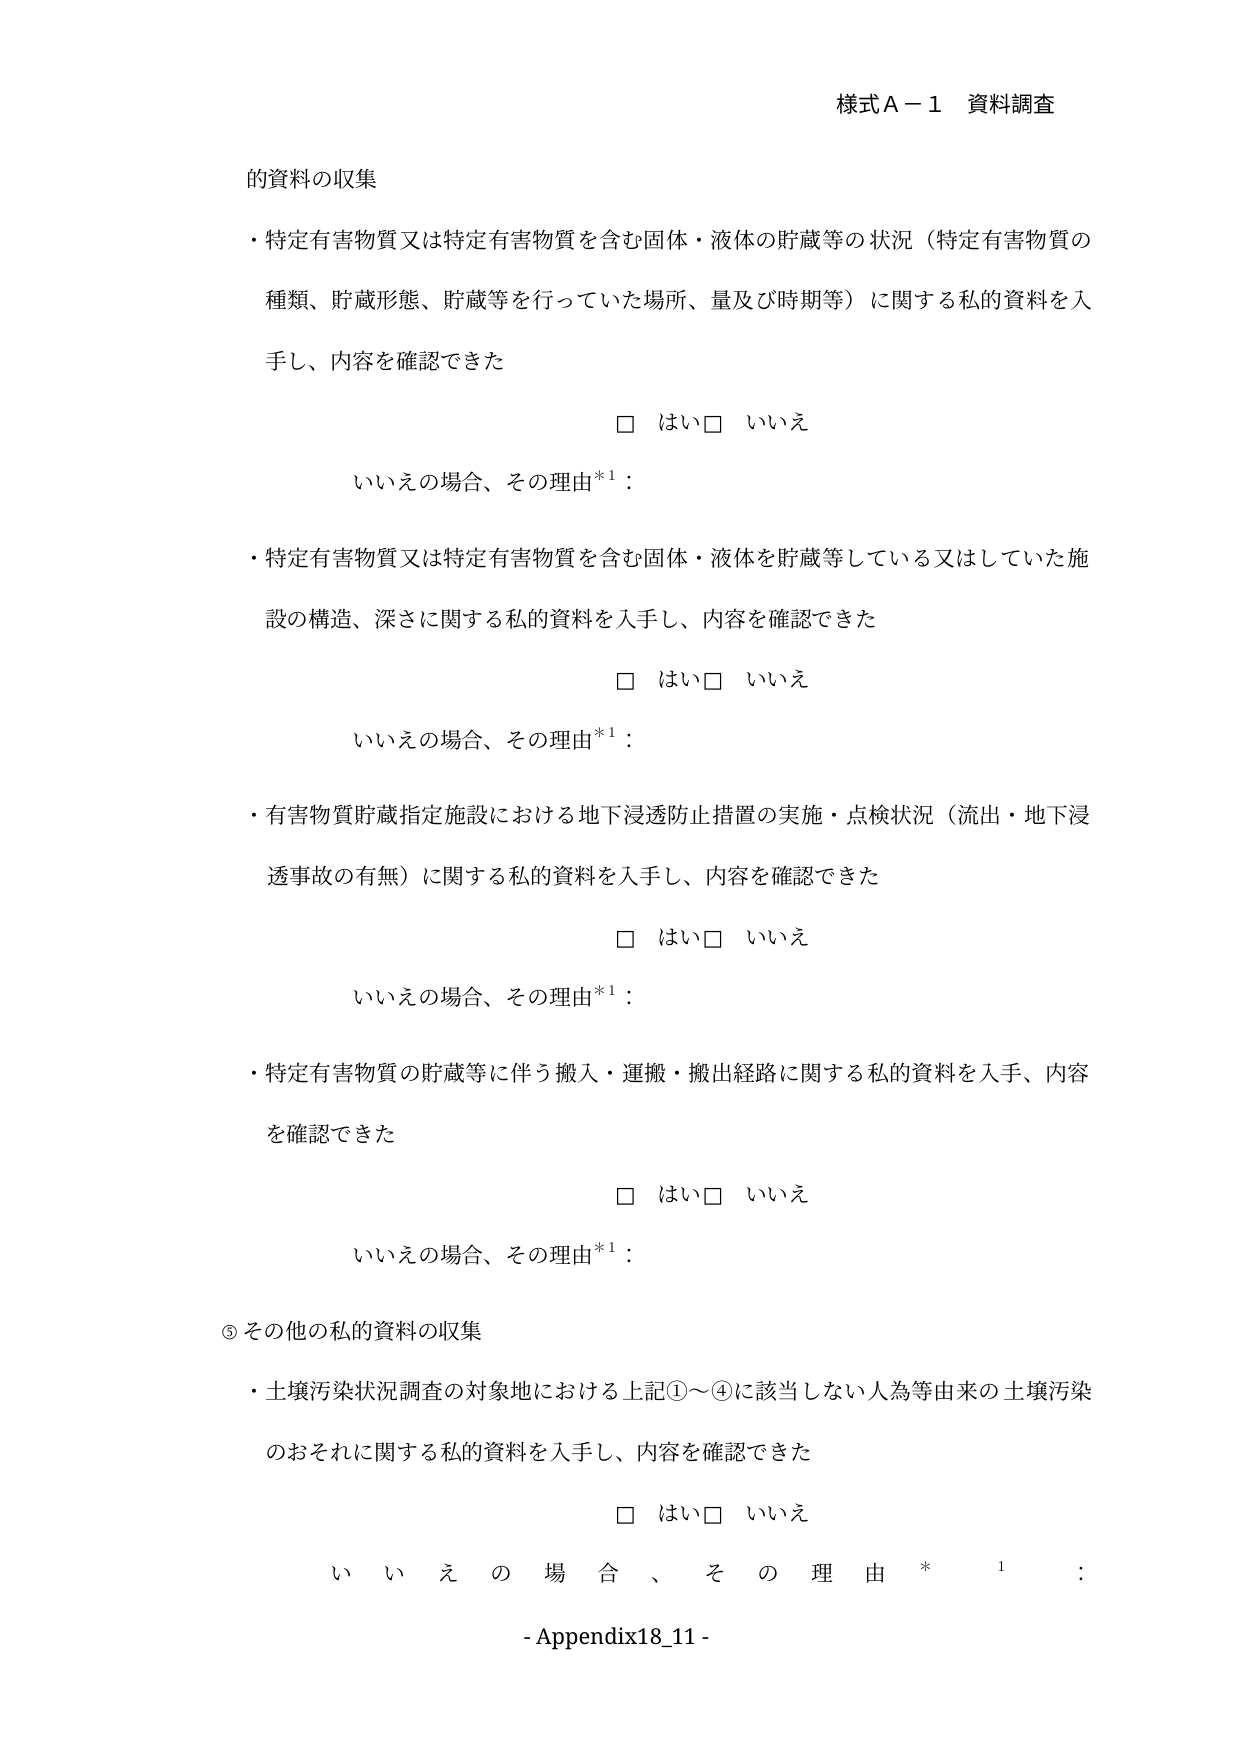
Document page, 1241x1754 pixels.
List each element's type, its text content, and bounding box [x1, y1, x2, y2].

text ⑤その他の私的資料の収集 [221, 1299, 1092, 1360]
text □ はい □ いいえ [527, 905, 1092, 966]
text ・土壌汚染状況調査の対象地における上記①～④に該当しない人為等由来の土壌汚染のおそれに関する私的資料を入手し、内容を確認できた [243, 1360, 1092, 1481]
text □ はい □ いいえ [527, 1163, 1092, 1224]
text いいえの場合、その理由＊１： [287, 451, 1092, 511]
text いいえの場合、その理由＊１： [265, 966, 1092, 1027]
text □ はい □ いいえ [177, 1481, 1096, 1542]
text いいえの場合、その理由＊１： [221, 1542, 1092, 1602]
text ・特定有害物質又は特定有害物質を含む固体・液体を貯蔵等している又はしていた施設の構造、深さに関する私的資料を入手し、内容を確認できた [243, 527, 1092, 648]
text いいえの場合、その理由＊１： [287, 1224, 1092, 1284]
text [221, 148, 1092, 208]
text □ はい □ いいえ [527, 648, 1092, 708]
text ・特定有害物質又は特定有害物質を含む固体・液体の貯蔵等の状況（特定有害物質の種類、貯蔵形態、貯蔵等を行っていた場所、量及び時期等）に関する私的資料を入手し、内容を確認できた [243, 208, 1092, 390]
text いいえの場合、その理由＊１： [287, 708, 1092, 769]
text ・有害物質貯蔵指定施設における地下浸透防止措置の実施・点検状況（流出・地下浸透事故の有無）に関する私的資料を入手し、内容を確認できた [243, 784, 1092, 905]
text ・特定有害物質の貯蔵等に伴う搬入・運搬・搬出経路に関する私的資料を入手、内容を確認できた [243, 1042, 1092, 1163]
text □ はい □ いいえ [527, 390, 1092, 451]
